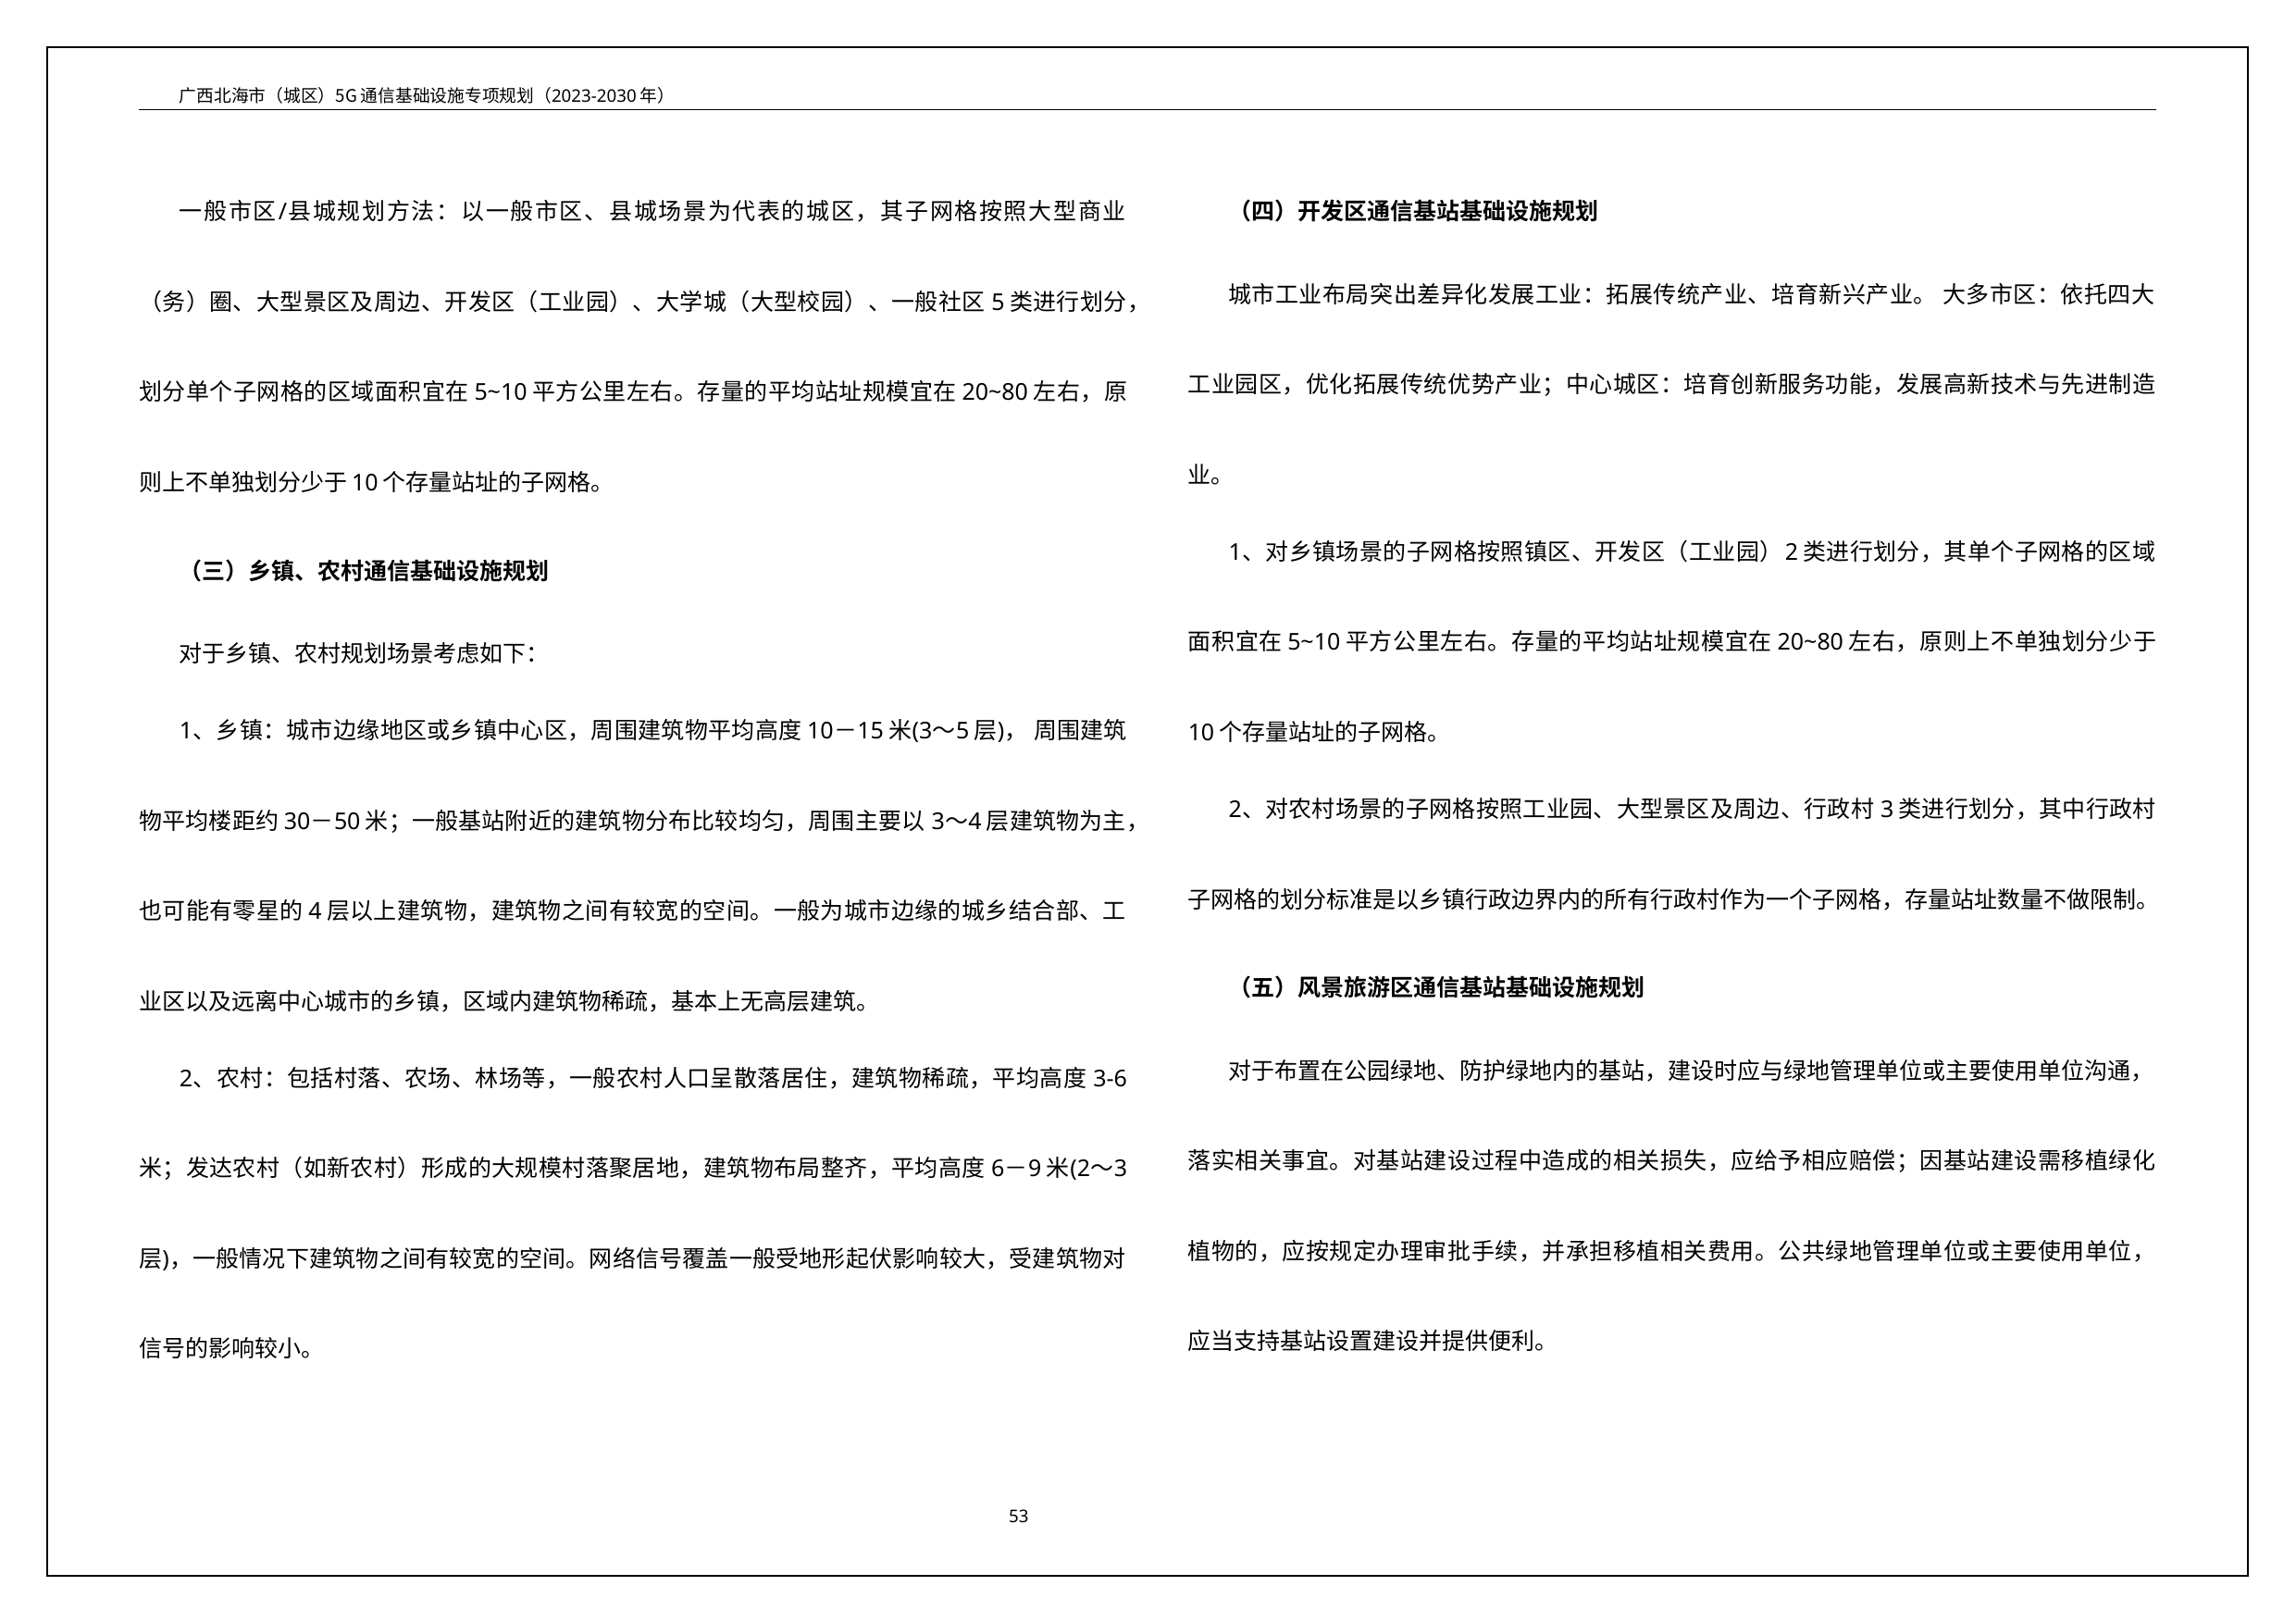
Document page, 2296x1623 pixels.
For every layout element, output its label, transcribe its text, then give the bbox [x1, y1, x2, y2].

text 1、对乡镇场景的子网格按照镇区、开发区（工业园）2类进行划分，其单个子网格的区域面积宜在5~10平方公里左右。存量的平均站址规模宜在20~80左右，原则上不单独划分少于10个存量站址的子网格。 [1187, 520, 2156, 761]
text 2、对农村场景的子网格按照工业园、大型景区及周边、行政村3类进行划分，其中行政村子网格的划分标准是以乡镇行政边界内的所有行政村作为一个子网格，存量站址数量不做限制。 [1187, 777, 2156, 928]
text （四）开发区通信基站基础设施规划 [1187, 180, 2156, 240]
text 对于乡镇、农村规划场景考虑如下： [139, 622, 1127, 682]
text 城市工业布局突出差异化发展工业：拓展传统产业、培育新兴产业。 大多市区：依托四大工业园区，优化拓展传统优势产业；中心城区：培育创新服务功能，发展高新技术与先进制造业。 [1187, 263, 2156, 503]
text 对于布置在公园绿地、防护绿地内的基站，建设时应与绿地管理单位或主要使用单位沟通， 落实相关事宜。对基站建设过程中造成的相关损失，应给予相应赔偿；因基站建设需移植绿化植物的，应按规定办理审批手续，并承担移植相关费用。公共绿地管理单位或主要使用单位，应当支持基站设置建设并提供便利。 [1187, 1039, 2156, 1369]
text 一般市区/县城规划方法：以一般市区、县城场景为代表的城区，其子网格按照大型商业（务）圈、大型景区及周边、开发区（工业园）、大学城（大型校园）、一般社区5类进行划分，划分单个子网格的区域面积宜在5~10平方公里左右。存量的平均站址规模宜在20~80左右，原则上不单独划分少于10个存量站址的子网格。 [139, 180, 1127, 511]
text 2、农村：包括村落、农场、林场等，一般农村人口呈散落居住，建筑物稀疏，平均高度3-6米；发达农村（如新农村）形成的大规模村落聚居地，建筑物布局整齐，平均高度6－9米(2～3层)，一般情况下建筑物之间有较宽的空间。网络信号覆盖一般受地形起伏影响较大，受建筑物对信号的影响较小。 [139, 1047, 1127, 1377]
text （三）乡镇、农村通信基础设施规划 [139, 539, 1127, 600]
text （五）风景旅游区通信基站基础设施规划 [1187, 956, 2156, 1016]
text 1、乡镇：城市边缘地区或乡镇中心区，周围建筑物平均高度10－15米(3～5层)， 周围建筑物平均楼距约30－50米；一般基站附近的建筑物分布比较均匀，周围主要以3～4层建筑物为主，也可能有零星的4层以上建筑物，建筑物之间有较宽的空间。一般为城市边缘的城乡结合部、工业区以及远离中心城市的乡镇，区域内建筑物稀疏，基本上无高层建筑。 [139, 699, 1127, 1030]
